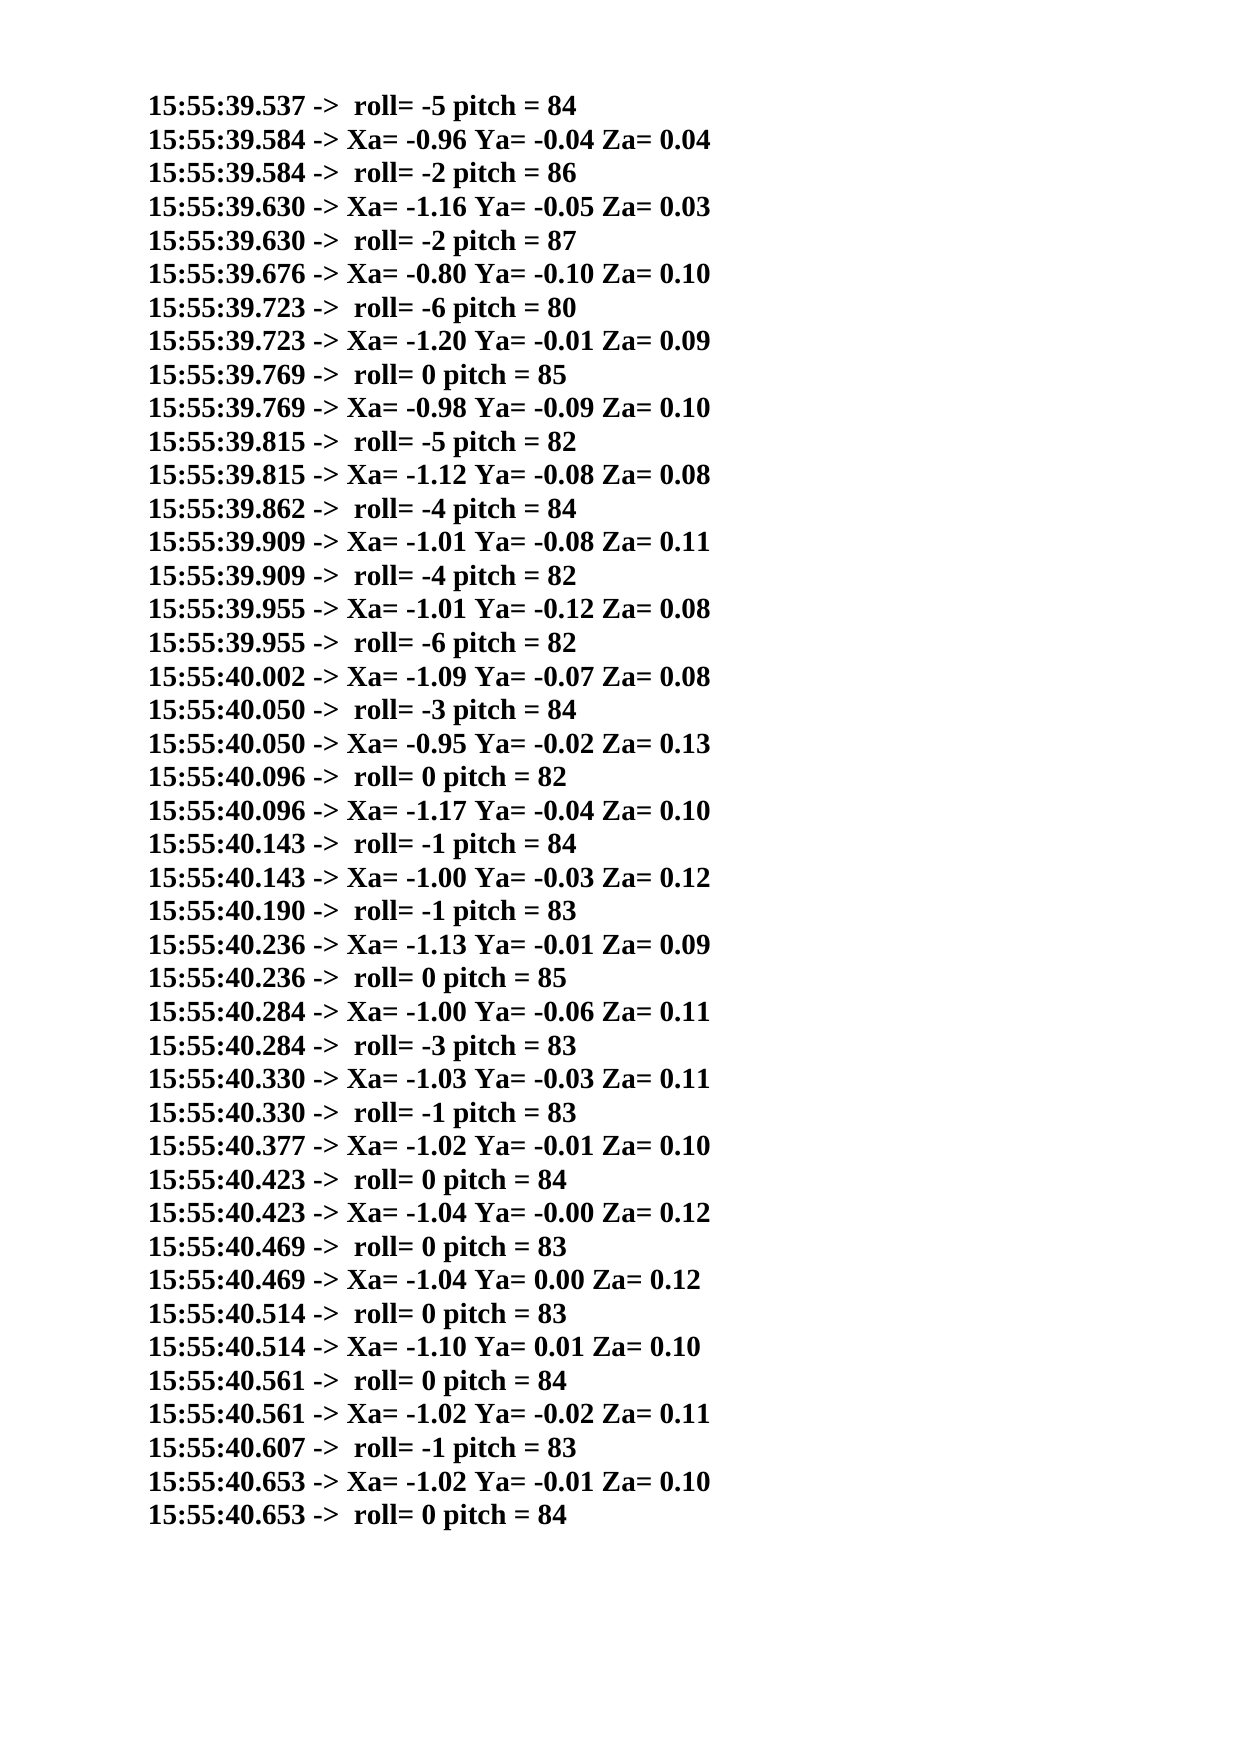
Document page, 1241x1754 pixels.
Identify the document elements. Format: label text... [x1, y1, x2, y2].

text 15:55:40.096 -> Xa= -1.17 Ya= -0.04 Za= 0.10 [148, 793, 1152, 826]
text 15:55:40.423 -> roll= 0 pitch = 84 [148, 1162, 1152, 1195]
text 15:55:39.909 -> roll= -4 pitch = 82 [148, 558, 1152, 592]
text 15:55:39.815 -> Xa= -1.12 Ya= -0.08 Za= 0.08 [148, 457, 1152, 491]
text 15:55:39.723 -> Xa= -1.20 Ya= -0.01 Za= 0.09 [148, 323, 1152, 357]
text 15:55:40.143 -> Xa= -1.00 Ya= -0.03 Za= 0.12 [148, 860, 1152, 893]
text 15:55:39.630 -> roll= -2 pitch = 87 [148, 223, 1152, 256]
text 15:55:40.377 -> Xa= -1.02 Ya= -0.01 Za= 0.10 [148, 1128, 1152, 1162]
text 15:55:40.514 -> roll= 0 pitch = 83 [148, 1296, 1152, 1329]
text 15:55:40.607 -> roll= -1 pitch = 83 [148, 1430, 1152, 1464]
text 15:55:40.469 -> roll= 0 pitch = 83 [148, 1229, 1152, 1262]
text 15:55:40.284 -> roll= -3 pitch = 83 [148, 1028, 1152, 1061]
text 15:55:40.653 -> roll= 0 pitch = 84 [148, 1497, 1152, 1559]
text 15:55:40.050 -> Xa= -0.95 Ya= -0.02 Za= 0.13 [148, 726, 1152, 759]
text 15:55:40.423 -> Xa= -1.04 Ya= -0.00 Za= 0.12 [148, 1195, 1152, 1229]
text 15:55:40.561 -> roll= 0 pitch = 84 [148, 1363, 1152, 1397]
text 15:55:39.584 -> roll= -2 pitch = 86 [148, 156, 1152, 189]
text 15:55:39.769 -> roll= 0 pitch = 85 [148, 357, 1152, 390]
text 15:55:39.955 -> roll= -6 pitch = 82 [148, 625, 1152, 659]
text 15:55:39.537 -> roll= -5 pitch = 84 [148, 88, 1152, 122]
text 15:55:40.236 -> Xa= -1.13 Ya= -0.01 Za= 0.09 [148, 927, 1152, 961]
text 15:55:39.769 -> Xa= -0.98 Ya= -0.09 Za= 0.10 [148, 390, 1152, 424]
text 15:55:40.284 -> Xa= -1.00 Ya= -0.06 Za= 0.11 [148, 994, 1152, 1028]
text 15:55:40.002 -> Xa= -1.09 Ya= -0.07 Za= 0.08 [148, 659, 1152, 692]
text 15:55:40.653 -> Xa= -1.02 Ya= -0.01 Za= 0.10 [148, 1464, 1152, 1497]
text 15:55:39.584 -> Xa= -0.96 Ya= -0.04 Za= 0.04 [148, 122, 1152, 156]
text 15:55:39.955 -> Xa= -1.01 Ya= -0.12 Za= 0.08 [148, 592, 1152, 625]
text 15:55:39.815 -> roll= -5 pitch = 82 [148, 424, 1152, 457]
text 15:55:40.096 -> roll= 0 pitch = 82 [148, 759, 1152, 793]
text 15:55:40.143 -> roll= -1 pitch = 84 [148, 826, 1152, 860]
text 15:55:40.236 -> roll= 0 pitch = 85 [148, 961, 1152, 994]
text 15:55:39.630 -> Xa= -1.16 Ya= -0.05 Za= 0.03 [148, 189, 1152, 223]
text 15:55:39.862 -> roll= -4 pitch = 84 [148, 491, 1152, 524]
text 15:55:39.723 -> roll= -6 pitch = 80 [148, 290, 1152, 323]
text 15:55:39.676 -> Xa= -0.80 Ya= -0.10 Za= 0.10 [148, 256, 1152, 290]
text 15:55:40.514 -> Xa= -1.10 Ya= 0.01 Za= 0.10 [148, 1329, 1152, 1363]
text 15:55:40.561 -> Xa= -1.02 Ya= -0.02 Za= 0.11 [148, 1397, 1152, 1430]
text 15:55:40.469 -> Xa= -1.04 Ya= 0.00 Za= 0.12 [148, 1262, 1152, 1296]
text 15:55:40.330 -> roll= -1 pitch = 83 [148, 1095, 1152, 1128]
text 15:55:40.190 -> roll= -1 pitch = 83 [148, 893, 1152, 927]
text 15:55:40.330 -> Xa= -1.03 Ya= -0.03 Za= 0.11 [148, 1061, 1152, 1095]
text 15:55:40.050 -> roll= -3 pitch = 84 [148, 692, 1152, 726]
text 15:55:39.909 -> Xa= -1.01 Ya= -0.08 Za= 0.11 [148, 524, 1152, 558]
